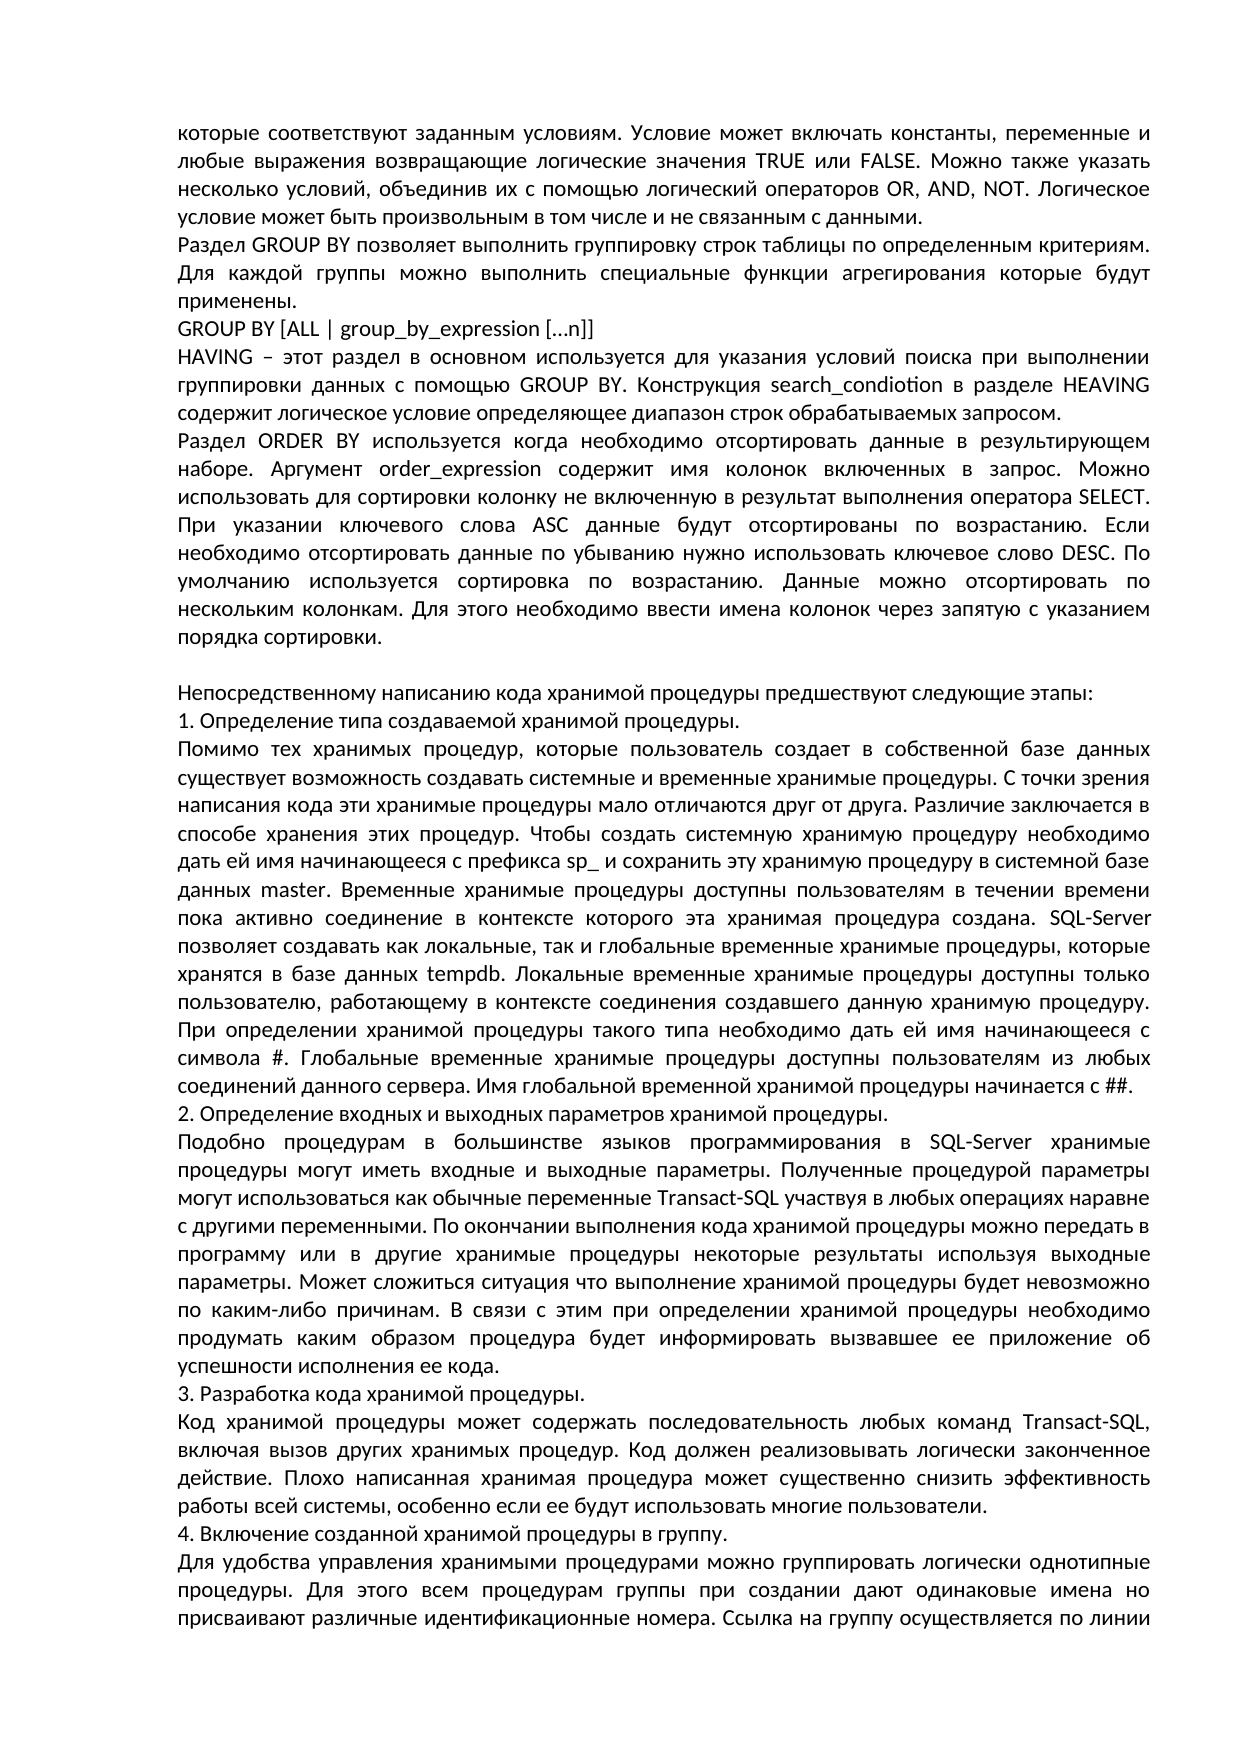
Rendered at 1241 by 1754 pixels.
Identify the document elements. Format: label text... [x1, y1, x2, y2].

text Раздел ORDER BY используется когда необходимо отсортировать данные в результирующем наборе. Аргумент order_expression содержит имя колонок включенных в запрос. Можно использовать для сортировки колонку не включенную в результат выполнения оператора SELECT. При указании ключевого слова ASC данные будут отсортированы по возрастанию. Если необходимо отсортировать данные по убыванию нужно использовать ключевое слово DESC. По умолчанию используется сортировка по возрастанию. Данные можно отсортировать по нескольким колонкам. Для этого необходимо ввести имена колонок через запятую с указанием порядка сортировки. [177, 426, 1152, 651]
text Подобно процедурам в большинстве языков программирования в SQL-Server хранимые процедуры могут иметь входные и выходные параметры. Полученные процедурой параметры могут использоваться как обычные переменные Transact-SQL участвуя в любых операциях наравне с другими переменными. По окончании выполнения кода хранимой процедуры можно передать в программу или в другие хранимые процедуры некоторые результаты используя выходные параметры. Может сложиться ситуация что выполнение хранимой процедуры будет невозможно по каким-либо причинам. В связи с этим при определении хранимой процедуры необходимо продумать каким образом процедура будет информировать вызвавшее ее приложение об успешности исполнения ее кода. [177, 1127, 1152, 1379]
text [177, 118, 1152, 230]
text 1. Определение типа создаваемой хранимой процедуры. [177, 707, 1152, 734]
text Раздел GROUP BY позволяет выполнить группировку строк таблицы по определенным критериям. Для каждой группы можно выполнить специальные функции агрегирования которые будут применены. [177, 230, 1152, 314]
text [177, 1547, 1152, 1631]
text 2. Определение входных и выходных параметров хранимой процедуры. [177, 1099, 1152, 1127]
text GROUP BY [ALL | group_by_expression […n]] [177, 314, 1152, 342]
text Непосредственному написанию кода хранимой процедуры предшествуют следующие этапы: [177, 678, 1152, 707]
text Код хранимой процедуры может содержать последовательность любых команд Transact-SQL, включая вызов других хранимых процедур. Код должен реализовывать логически законченное действие. Плохо написанная хранимая процедура может существенно снизить эффективность работы всей системы, особенно если ее будут использовать многие пользователи. [177, 1407, 1152, 1519]
text Помимо тех хранимых процедур, которые пользователь создает в собственной базе данных существует возможность создавать системные и временные хранимые процедуры. С точки зрения написания кода эти хранимые процедуры мало отличаются друг от друга. Различие заключается в способе хранения этих процедур. Чтобы создать системную хранимую процедуру необходимо дать ей имя начинающееся с префикса sp_ и сохранить эту хранимую процедуру в системной базе данных master. Временные хранимые процедуры доступны пользователям в течении времени пока активно соединение в контексте которого эта хранимая процедура создана. SQL-Server позволяет создавать как локальные, так и глобальные временные хранимые процедуры, которые хранятся в базе данных tempdb. Локальные временные хранимые процедуры доступны только пользователю, работающему в контексте соединения создавшего данную хранимую процедуру. При определении хранимой процедуры такого типа необходимо дать ей имя начинающееся с символа #. Глобальные временные хранимые процедуры доступны пользователям из любых соединений данного сервера. Имя глобальной временной хранимой процедуры начинается с ##. [177, 734, 1152, 1099]
text 4. Включение созданной хранимой процедуры в группу. [177, 1519, 1152, 1547]
text HAVING – этот раздел в основном используется для указания условий поиска при выполнении группировки данных с помощью GROUP BY. Конструкция search_condiotion в разделе HEAVING содержит логическое условие определяющее диапазон строк обрабатываемых запросом. [177, 342, 1152, 426]
text 3. Разработка кода хранимой процедуры. [177, 1379, 1152, 1407]
